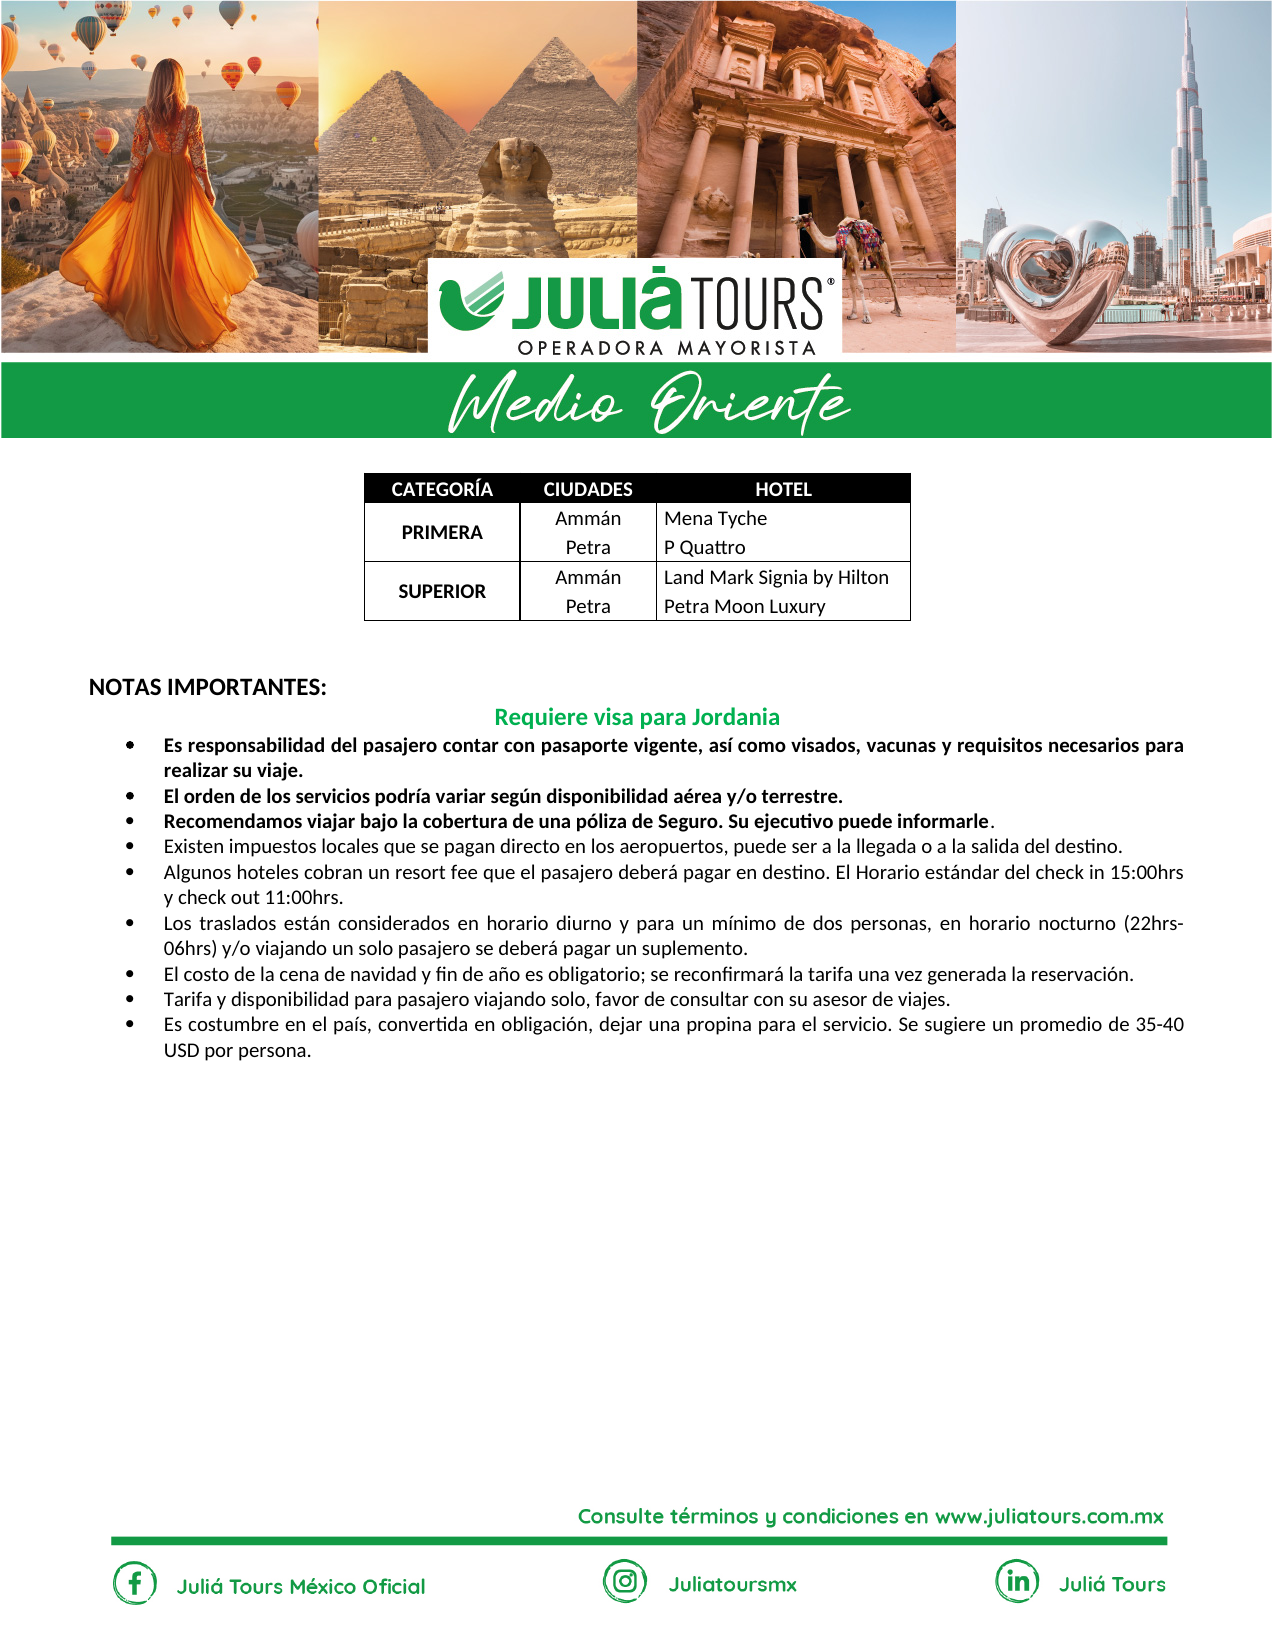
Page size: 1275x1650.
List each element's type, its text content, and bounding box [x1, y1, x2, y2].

table_cell Petra Moon Luxury [657, 591, 910, 620]
list Algunos hoteles cobran un resort fee que el pasajero deberá pagar en destino. El Horario estándar del check in 15:00hrs y check out 11:00hrs. [126, 859, 1186, 910]
picture [5, 1488, 1275, 1630]
table_cell Petra [521, 532, 656, 561]
table_cell Ammán [521, 562, 656, 591]
text NOTAS IMPORTANTES: [89, 671, 1186, 702]
list El orden de los servicios podría variar según disponibilidad aérea y/o terrestre. [126, 783, 1186, 808]
table_cell HOTEL [657, 473, 910, 502]
table_cell PRIMERA [365, 503, 519, 561]
table_cell P Quattro [657, 532, 910, 561]
table_cell CIUDADES [521, 473, 656, 502]
list El costo de la cena de navidad y fin de año es obligatorio; se reconfirmará la tarifa una vez generada la reservación. [126, 961, 1186, 986]
table_cell Petra [521, 591, 656, 620]
list Es costumbre en el país, convertida en obligación, dejar una propina para el servicio. Se sugiere un promedio de 35-40 USD por persona. [126, 1012, 1186, 1062]
list Existen impuestos locales que se pagan directo en los aeropuertos, puede ser a la llegada o a la salida del destino. [126, 834, 1186, 859]
text Requiere visa para Jordania [89, 702, 1186, 732]
list Es responsabilidad del pasajero contar con pasaporte vigente, así como visados, vacunas y requisitos necesarios para realizar su viaje. [126, 732, 1186, 783]
list Los traslados están considerados en horario diurno y para un mínimo de dos personas, en horario nocturno (22hrs-06hrs) y/o viajando un solo pasajero se deberá pagar un suplemento. [126, 910, 1186, 961]
table_cell Land Mark Signia by Hilton [657, 562, 910, 591]
list Recomendamos viajar bajo la cobertura de una póliza de Seguro. Su ejecutivo puede informarle. [126, 808, 1186, 834]
table_cell CATEGORÍA [365, 473, 519, 502]
table_cell SUPERIOR [365, 562, 519, 620]
table_cell Ammán [521, 503, 656, 532]
table_cell Mena Tyche [657, 503, 910, 532]
list Tarifa y disponibilidad para pasajero viajando solo, favor de consultar con su asesor de viajes. [126, 986, 1186, 1012]
